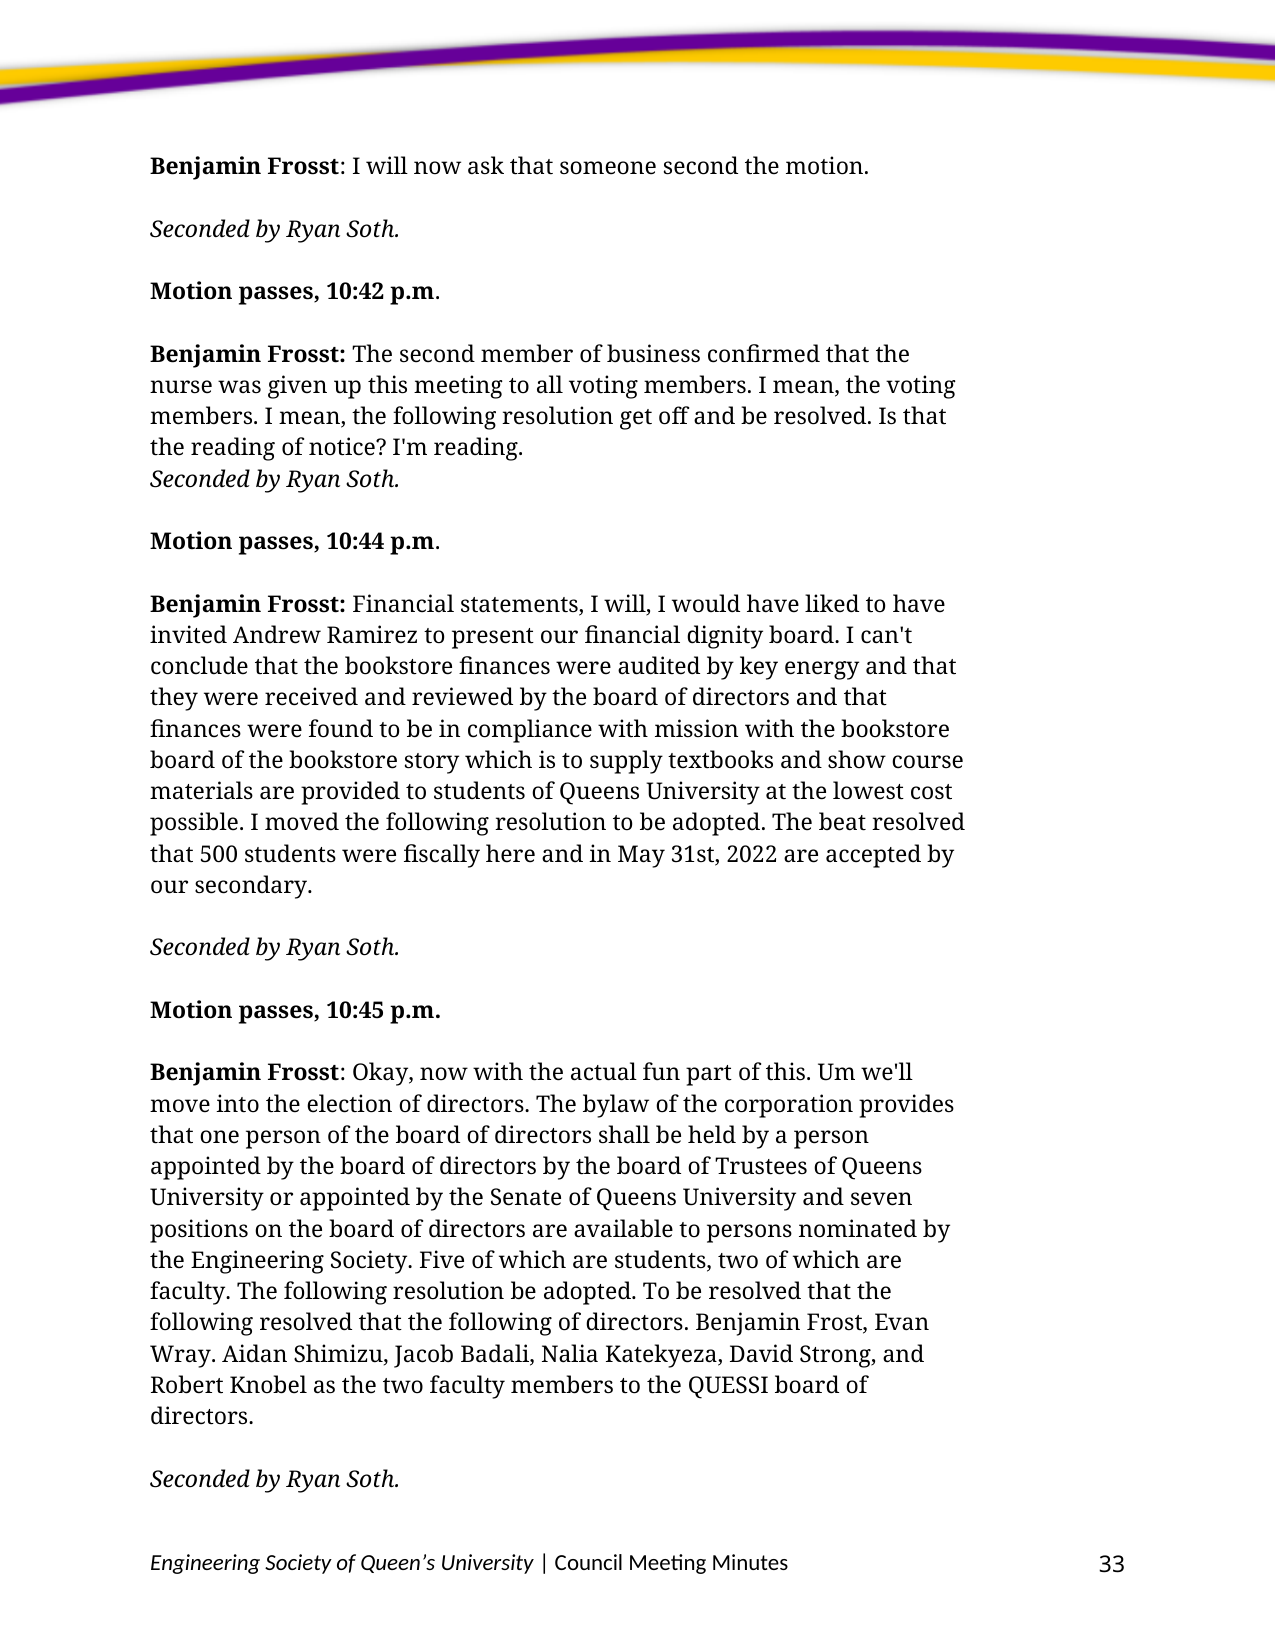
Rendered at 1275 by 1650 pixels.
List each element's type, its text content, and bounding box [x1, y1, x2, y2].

text Benjamin Frosst: Okay, now with the actual fun part of this. Um we'll move into the election of directors. The bylaw of the corporation provides that one person of the board of directors shall be held by a person appointed by the board of directors by the board of Trustees of Queens University or appointed by the Senate of Queens University and seven positions on the board of directors are available to persons nominated by the Engineering Society. Five of which are students, two of which are faculty. The following resolution be adopted. To be resolved that the following resolved that the following of directors. Benjamin Frost, Evan Wray. Aidan Shimizu, Jacob Badali, Nalia Katekyeza, David Strong, and Robert Knobel as the two faculty members to the QUESSI board of directors. [150, 1056, 975, 1431]
text Motion passes, 10:45 p.m. [150, 994, 975, 1025]
text Seconded by Ryan Soth. [150, 1462, 975, 1494]
text Motion passes, 10:44 p.m. [150, 525, 975, 556]
picture [0, 21, 1275, 114]
text Benjamin Frosst: I will now ask that someone second the motion. [150, 150, 975, 181]
text Benjamin Frosst: The second member of business confirmed that the nurse was given up this meeting to all voting members. I mean, the voting members. I mean, the following resolution get off and be resolved. Is that the reading of notice? I'm reading. [150, 337, 975, 462]
text Motion passes, 10:42 p.m. [150, 275, 975, 306]
text Seconded by Ryan Soth. [150, 212, 975, 244]
text Benjamin Frosst: Financial statements, I will, I would have liked to have invited Andrew Ramirez to present our financial dignity board. I can't conclude that the bookstore finances were audited by key energy and that they were received and reviewed by the board of directors and that finances were found to be in compliance with mission with the bookstore board of the bookstore story which is to supply textbooks and show course materials are provided to students of Queens University at the lowest cost possible. I moved the following resolution to be adopted. The beat resolved that 500 students were fiscally here and in May 31st, 2022 are accepted by our secondary. [150, 587, 975, 900]
text Seconded by Ryan Soth. [150, 462, 975, 494]
text Seconded by Ryan Soth. [150, 931, 975, 962]
